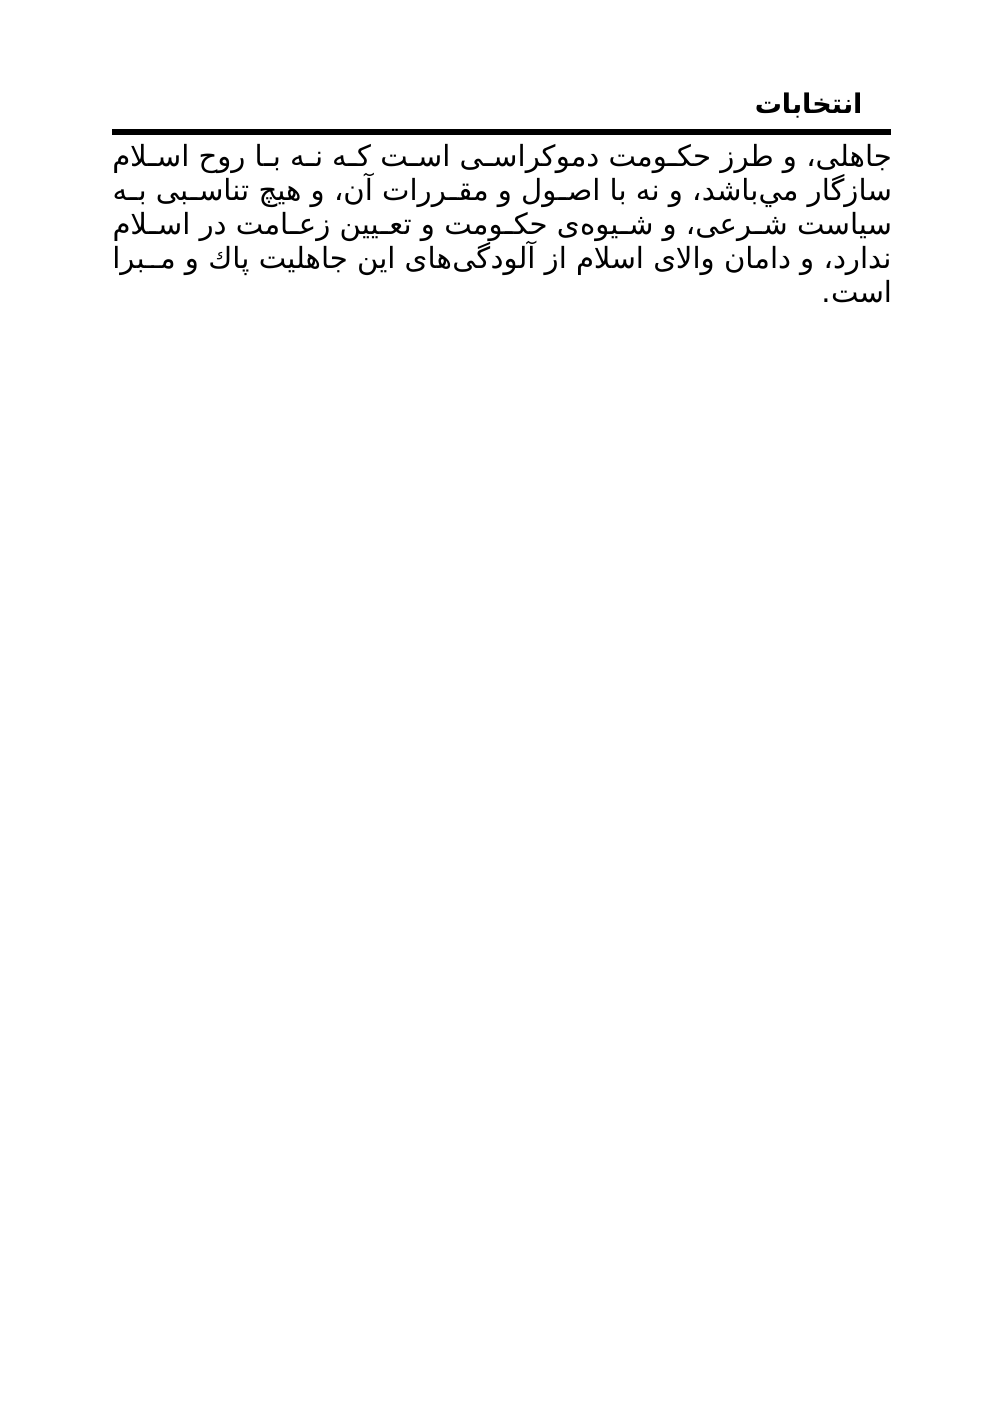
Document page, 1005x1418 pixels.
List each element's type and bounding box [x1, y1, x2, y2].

text [112, 139, 892, 309]
